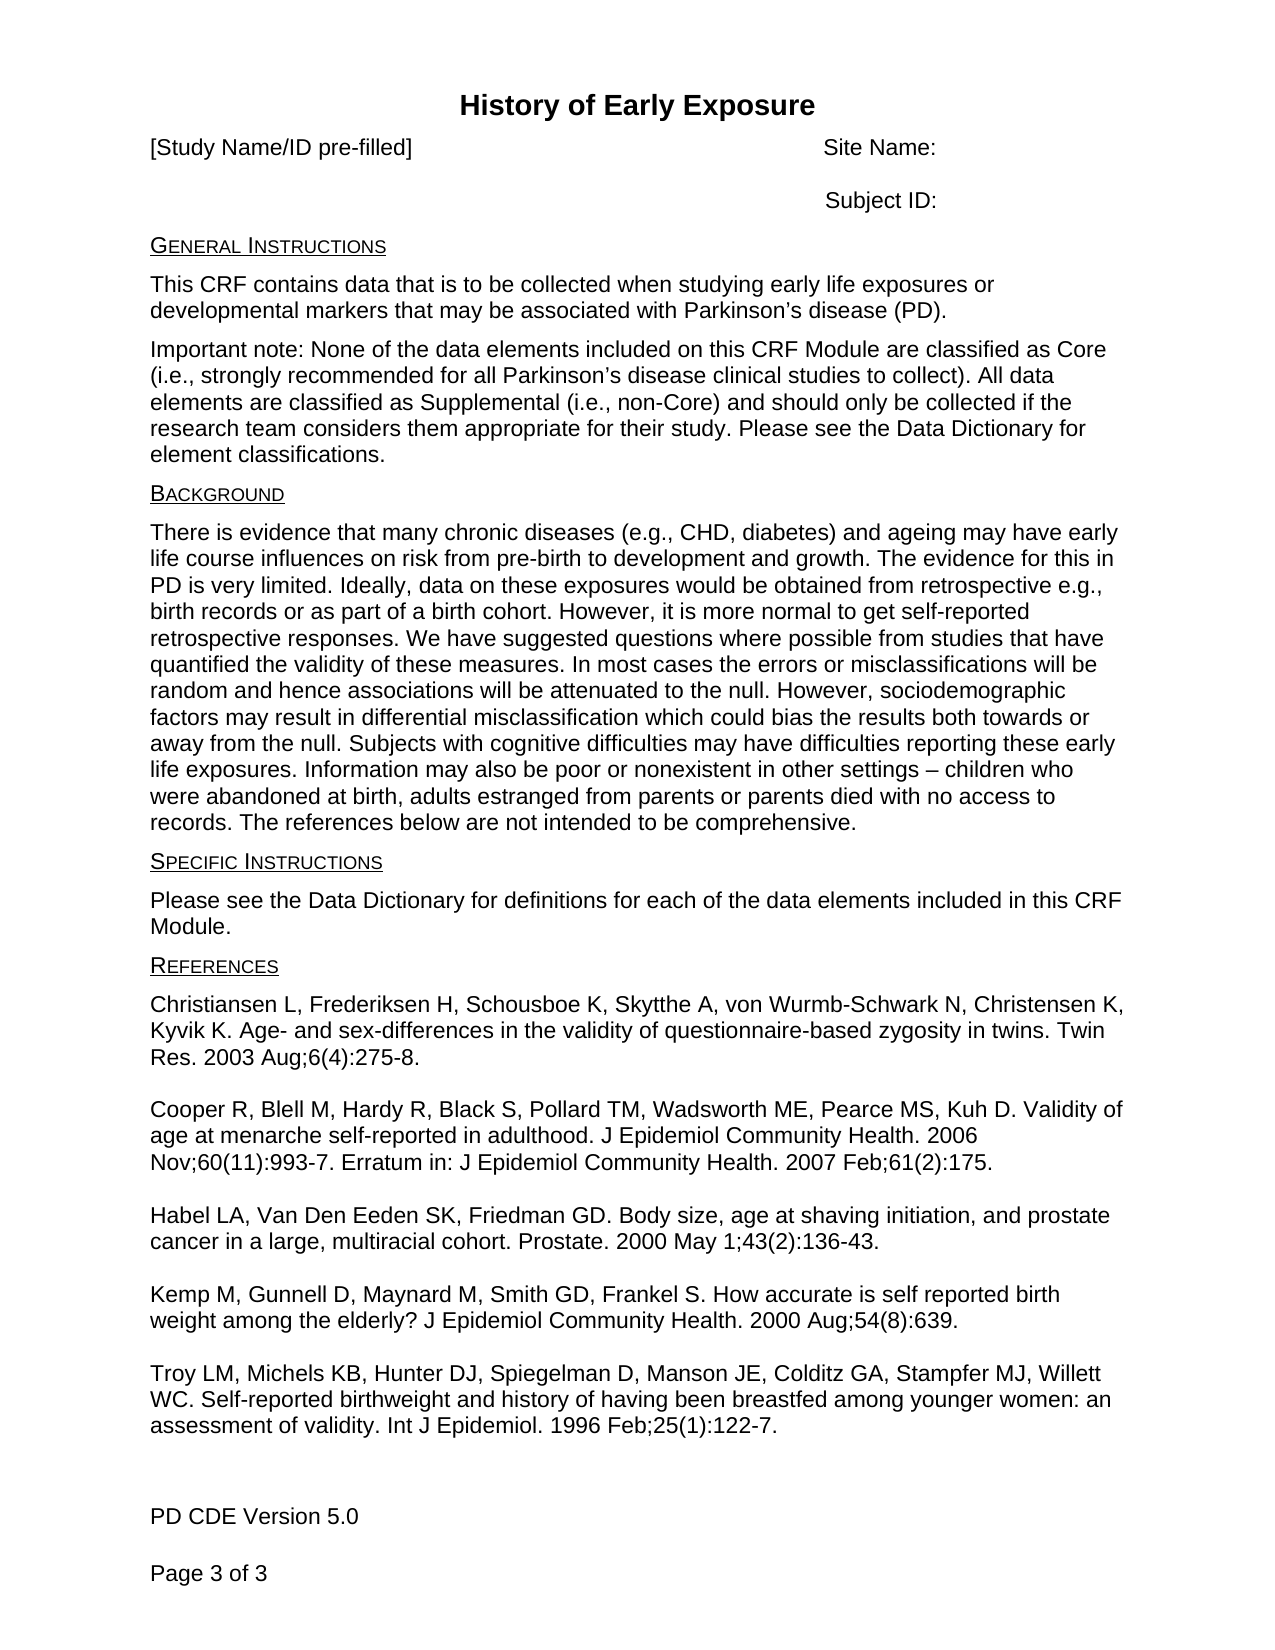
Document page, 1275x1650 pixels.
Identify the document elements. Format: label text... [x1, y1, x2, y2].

text Background [150, 480, 1125, 507]
text Troy LM, Michels KB, Hunter DJ, Spiegelman D, Manson JE, Colditz GA, Stampfer MJ, Willett WC. Self-reported birthweight and history of having been breastfed among younger women: an assessment of validity. Int J Epidemiol. 1996 Feb;25(1):122-7. [150, 1360, 1125, 1439]
text This CRF contains data that is to be collected when studying early life exposures or developmental markers that may be associated with Parkinson’s disease (PD). [150, 271, 1125, 323]
text There is evidence that many chronic diseases (e.g., CHD, diabetes) and ageing may have early life course influences on risk from pre-birth to development and growth. The evidence for this in PD is very limited. Ideally, data on these exposures would be obtained from retrospective e.g., birth records or as part of a birth cohort. However, it is more normal to get self-reported retrospective responses. We have suggested questions where possible from studies that have quantified the validity of these measures. In most cases the errors or misclassifications will be random and hence associations will be attenuated to the null. However, sociodemographic factors may result in differential misclassification which could bias the results both towards or away from the null. Subjects with cognitive difficulties may have difficulties reporting these early life exposures. Information may also be poor or nonexistent in other settings – children who were abandoned at birth, adults estranged from parents or parents died with no access to records. The references below are not intended to be comprehensive. [150, 519, 1125, 835]
text Christiansen L, Frederiksen H, Schousboe K, Skytthe A, von Wurmb-Schwark N, Christensen K, Kyvik K. Age- and sex-differences in the validity of questionnaire-based zygosity in twins. Twin Res. 2003 Aug;6(4):275-8. [150, 991, 1125, 1070]
text General Instructions [150, 232, 1125, 258]
text Important note: None of the data elements included on this CRF Module are classified as Core (i.e., strongly recommended for all Parkinson’s disease clinical studies to collect). All data elements are classified as Supplemental (i.e., non-Core) and should only be collected if the research team considers them appropriate for their study. Please see the Data Dictionary for element classifications. [150, 336, 1125, 468]
text References [150, 952, 1125, 978]
text Cooper R, Blell M, Hardy R, Black S, Pollard TM, Wadsworth ME, Pearce MS, Kuh D. Validity of age at menarche self-reported in adulthood. J Epidemiol Community Health. 2006 Nov;60(11):993-7. Erratum in: J Epidemiol Community Health. 2007 Feb;61(2):175. [150, 1096, 1125, 1175]
text Kemp M, Gunnell D, Maynard M, Smith GD, Frankel S. How accurate is self reported birth weight among the elderly? J Epidemiol Community Health. 2000 Aug;54(8):639. [150, 1281, 1125, 1333]
text Specific Instructions [150, 848, 1125, 874]
text Please see the Data Dictionary for definitions for each of the data elements included in this CRF Module. [150, 887, 1125, 939]
text Habel LA, Van Den Eeden SK, Friedman GD. Body size, age at shaving initiation, and prostate cancer in a large, multiracial cohort. Prostate. 2000 May 1;43(2):136-43. [150, 1202, 1125, 1254]
